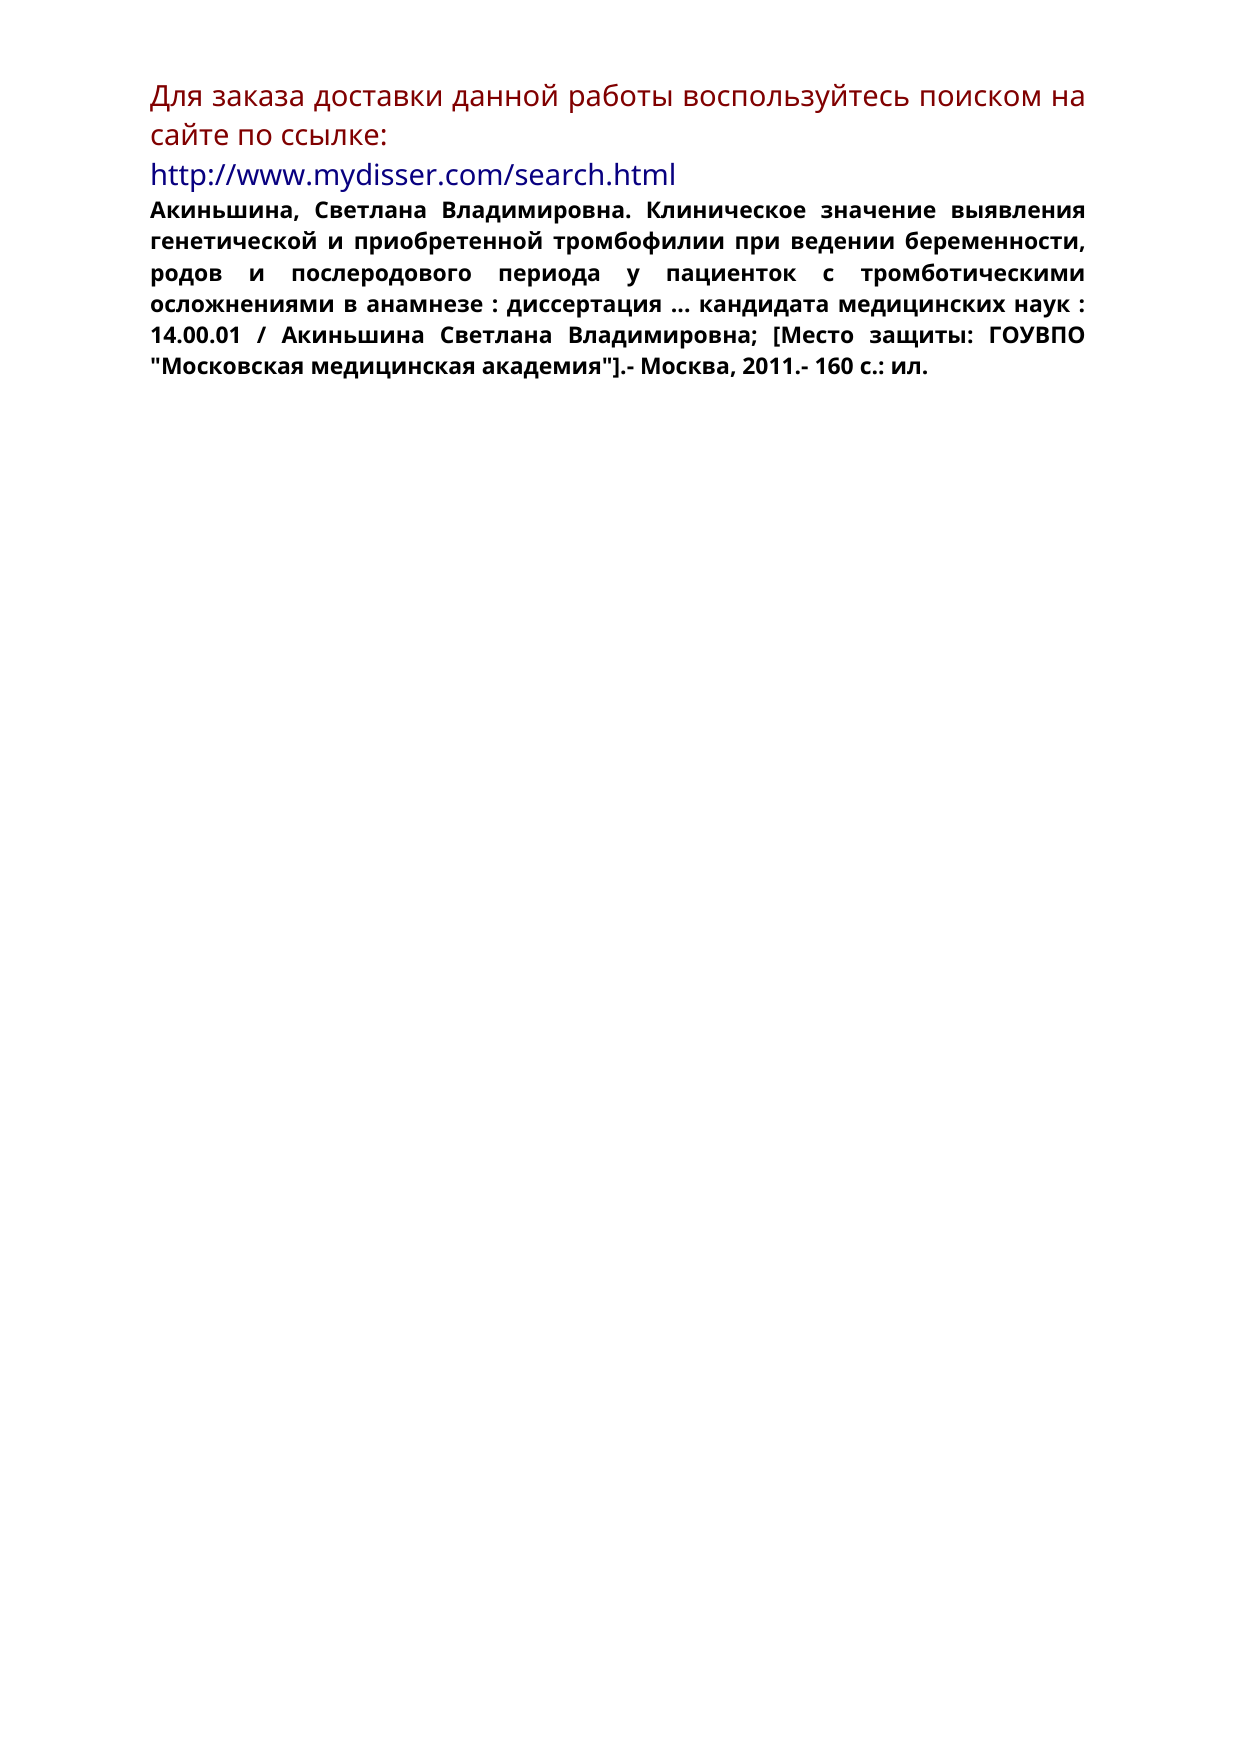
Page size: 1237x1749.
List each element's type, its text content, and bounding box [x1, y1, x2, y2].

text Акиньшина, Светлана Владимировна. Клиническое значение выявления генетической и приобретенной тромбофилии при ведении беременности, родов и послеродового периода у пациенток с тромботическими осложнениями в анамнезе : диссертация ... кандидата медицинских наук : 14.00.01 / Акиньшина Светлана Владимировна; [Место защиты: ГОУВПО "Московская медицинская академия"].- Москва, 2011.- 160 с.: ил. [150, 194, 1086, 382]
